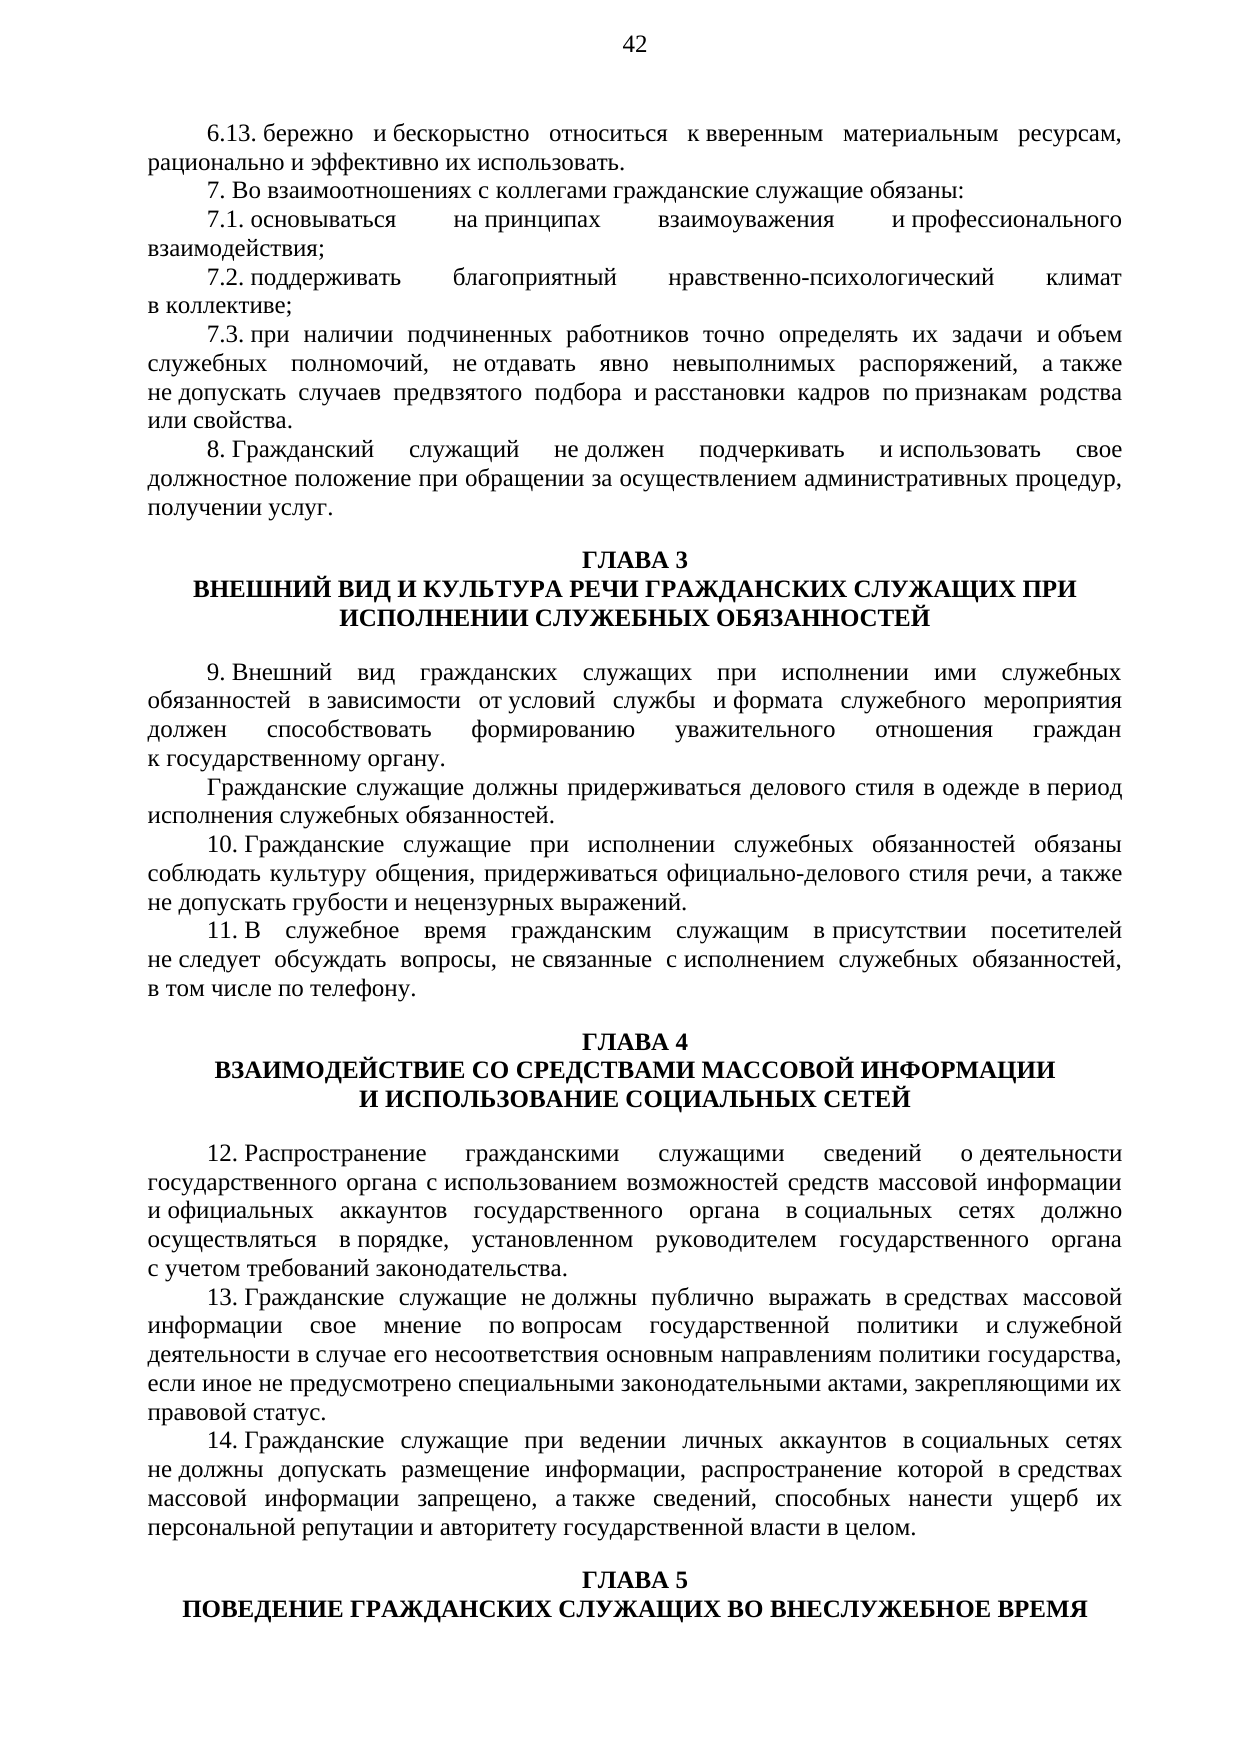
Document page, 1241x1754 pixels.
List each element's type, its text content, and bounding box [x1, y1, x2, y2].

text 7.3. при наличии подчиненных работников точно определять их задачи и объем служебных полномочий, не отдавать явно невыполнимых распоряжений, а также не допускать случаев предвзятого подбора и расстановки кадров по признакам родства или свойства. [147, 319, 1122, 434]
text 13. Гражданские служащие не должны публично выражать в средствах массовой информации свое мнение по вопросам государственной политики и служебной деятельности в случае его несоответствия основным направлениям политики государства, если иное не предусмотрено специальными законодательными актами, закрепляющими их правовой статус. [147, 1282, 1122, 1426]
text 7.1. основываться на принципах взаимоуважения и профессионального взаимодействия; [147, 204, 1122, 262]
text 10. Гражданские служащие при исполнении служебных обязанностей обязаны соблюдать культуру общения, придерживаться официально-делового стиля речи, а также не допускать грубости и нецензурных выражений. [147, 829, 1122, 916]
text ГЛАВА 3 ВНЕШНИЙ ВИД И КУЛЬТУРА РЕЧИ ГРАЖДАНСКИХ СЛУЖАЩИХ ПРИ ИСПОЛНЕНИИ СЛУЖЕБНЫХ ОБЯЗАННОСТЕЙ [147, 546, 1122, 632]
text 7.2. поддерживать благоприятный нравственно-психологический климат в коллективе; [147, 262, 1122, 319]
text ГЛАВА 4 ВЗАИМОДЕЙСТВИЕ СО СРЕДСТВАМИ МАССОВОЙ ИНФОРМАЦИИ И ИСПОЛЬЗОВАНИЕ СОЦИАЛЬНЫХ СЕТЕЙ [147, 1027, 1122, 1113]
text 9. Внешний вид гражданских служащих при исполнении ими служебных обязанностей в зависимости от условий службы и формата служебного мероприятия должен способствовать формированию уважительного отношения граждан к государственному органу. [147, 657, 1122, 772]
text 11. В служебное время гражданским служащим в присутствии посетителей не следует обсуждать вопросы, не связанные с исполнением служебных обязанностей, в том числе по телефону. [147, 916, 1122, 1002]
text ГЛАВА 5 ПОВЕДЕНИЕ ГРАЖДАНСКИХ СЛУЖАЩИХ ВО ВНЕСЛУЖЕБНОЕ ВРЕМЯ [147, 1566, 1122, 1623]
text 6.13. бережно и бескорыстно относиться к вверенным материальным ресурсам, рационально и эффективно их использовать. [147, 118, 1122, 176]
text Гражданские служащие должны придерживаться делового стиля в одежде в период исполнения служебных обязанностей. [147, 772, 1122, 829]
text 7. Во взаимоотношениях с коллегами гражданские служащие обязаны: [147, 176, 1122, 204]
text 12. Распространение гражданскими служащими сведений о деятельности государственного органа с использованием возможностей средств массовой информации и официальных аккаунтов государственного органа в социальных сетях должно осуществляться в порядке, установленном руководителем государственного органа с учетом требований законодательства. [147, 1138, 1122, 1282]
text 8. Гражданский служащий не должен подчеркивать и использовать свое должностное положение при обращении за осуществлением административных процедур, получении услуг. [147, 434, 1122, 521]
text 14. Гражданские служащие при ведении личных аккаунтов в социальных сетях не должны допускать размещение информации, распространение которой в средствах массовой информации запрещено, а также сведений, способных нанести ущерб их персональной репутации и авторитету государственной власти в целом. [147, 1426, 1122, 1541]
